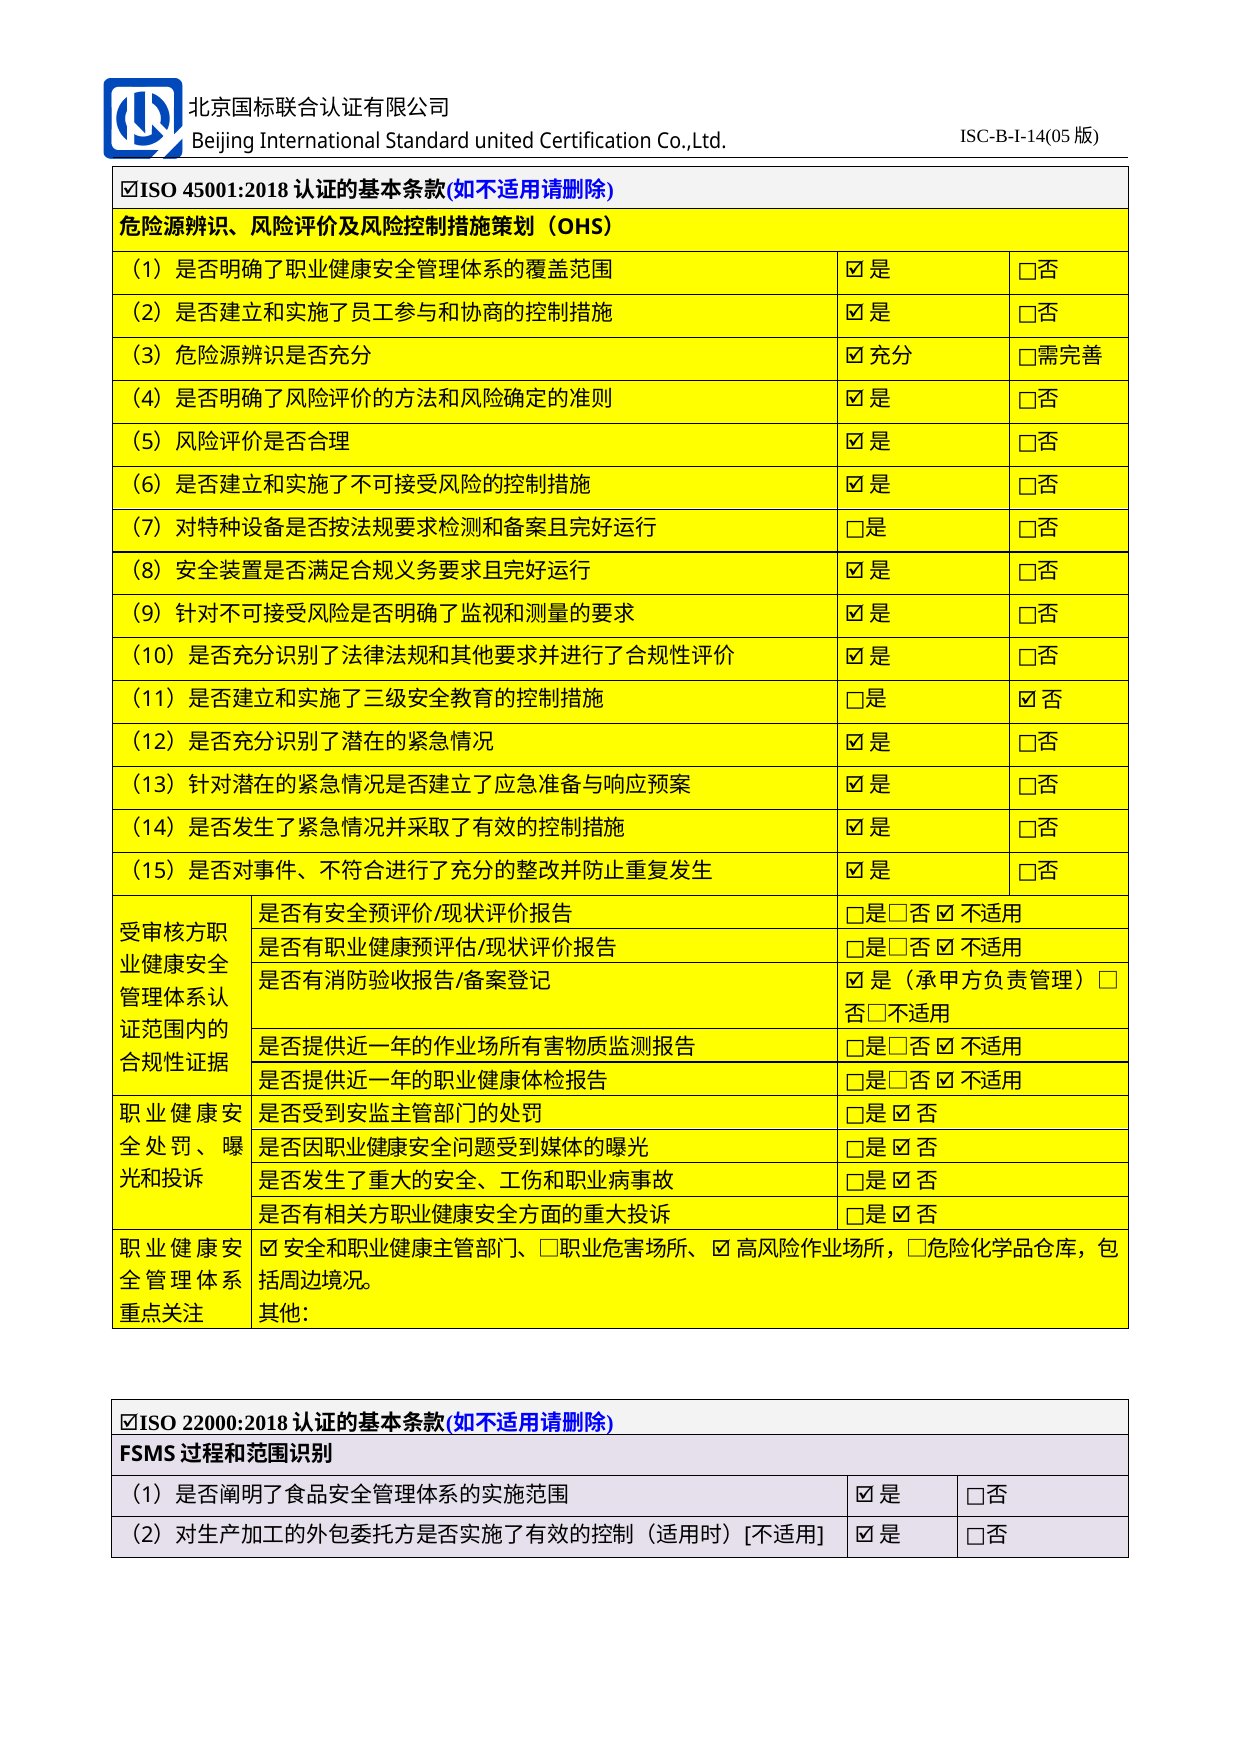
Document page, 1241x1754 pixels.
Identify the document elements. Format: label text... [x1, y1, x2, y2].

table_cell □需完善 [1010, 338, 1128, 380]
table_cell 是否有职业健康预评估/现状评价报告 [252, 929, 837, 962]
table_cell □是否 [838, 1096, 1128, 1128]
table_cell （7）对特种设备是否按法规要求检测和备案且完好运行 [113, 510, 837, 551]
table_cell FSMS过程和范围识别 [112, 1435, 1128, 1475]
table_cell □否 [1010, 295, 1128, 337]
table_cell □否 [1010, 467, 1128, 508]
table_cell 是 [838, 595, 1009, 637]
table_cell 是（承甲方负责管理）□否□不适用 [838, 963, 1128, 1028]
table_cell 是 [838, 853, 1009, 895]
table_cell □是□否不适用 [838, 896, 1128, 928]
table_cell □否 [958, 1476, 1128, 1516]
table_cell □否 [958, 1517, 1128, 1557]
table_cell （4）是否明确了风险评价的方法和风险确定的准则 [113, 381, 837, 423]
table_cell （15）是否对事件、不符合进行了充分的整改并防止重复发生 [113, 853, 837, 895]
table_cell 是否有消防验收报告/备案登记 [252, 963, 837, 1028]
table_cell 是否有相关方职业健康安全方面的重大投诉 [252, 1197, 837, 1229]
table_cell 是 [838, 467, 1009, 508]
table_cell 是 [838, 252, 1009, 294]
table_cell 是否发生了重大的安全、工伤和职业病事故 [252, 1163, 837, 1196]
table_cell 是 [838, 638, 1009, 680]
table_cell 是否受到安监主管部门的处罚 [252, 1096, 837, 1128]
table_cell □是□否不适用 [838, 929, 1128, 962]
table_cell □是否 [838, 1197, 1128, 1229]
table_cell 充分 [838, 338, 1009, 380]
table_cell 是 [838, 767, 1009, 809]
table_cell （9）针对不可接受风险是否明确了监视和测量的要求 [113, 595, 837, 637]
table_cell 是否有安全预评价/现状评价报告 [252, 896, 837, 928]
table_cell 是否提供近一年的职业健康体检报告 [252, 1063, 837, 1095]
table_cell 是 [838, 424, 1009, 466]
table_cell 是 [848, 1517, 957, 1557]
table_cell 是否提供近一年的作业场所有害物质监测报告 [252, 1029, 837, 1061]
table_cell （1）是否明确了职业健康安全管理体系的覆盖范围 [113, 252, 837, 294]
table_cell □否 [1010, 424, 1128, 466]
table_cell 受审核方职业健康安全管理体系认证范围内的合规性证据 [113, 896, 251, 1095]
table_cell （12）是否充分识别了潜在的紧急情况 [113, 724, 837, 766]
table_cell □否 [1010, 724, 1128, 766]
table_cell □否 [1010, 553, 1128, 594]
table_cell □是 [838, 681, 1009, 723]
table_cell 安全和职业健康主管部门、□职业危害场所、高风险作业场所，□危险化学品仓库，包括周边境况。 其他： [252, 1230, 1128, 1328]
table_cell □否 [1010, 595, 1128, 637]
table_cell （1）是否阐明了食品安全管理体系的实施范围 [112, 1476, 847, 1516]
table_cell □是□否不适用 [838, 1063, 1128, 1095]
table_header ISO 22000:2018认证的基本条款(如不适用请删除) [112, 1400, 1128, 1434]
table_cell （3）危险源辨识是否充分 [113, 338, 837, 380]
table_cell □否 [1010, 381, 1128, 423]
table_cell 危险源辨识、风险评价及风险控制措施策划（OHS） [113, 209, 1128, 251]
table_cell □否 [1010, 767, 1128, 809]
table_cell （8）安全装置是否满足合规义务要求且完好运行 [113, 553, 837, 594]
table_cell 是 [838, 295, 1009, 337]
table_cell 是 [848, 1476, 957, 1516]
table_cell □是□否不适用 [838, 1029, 1128, 1061]
table_cell □是否 [838, 1130, 1128, 1162]
table_cell （13）针对潜在的紧急情况是否建立了应急准备与响应预案 [113, 767, 837, 809]
table_cell （10）是否充分识别了法律法规和其他要求并进行了合规性评价 [113, 638, 837, 680]
table_cell （14）是否发生了紧急情况并采取了有效的控制措施 [113, 810, 837, 852]
table_cell □否 [1010, 252, 1128, 294]
table_cell □否 [1010, 510, 1128, 551]
table_cell 职业健康安全处罚、曝光和投诉 [113, 1096, 251, 1229]
table_cell 是 [838, 810, 1009, 852]
table_cell □否 [1010, 853, 1128, 895]
table_cell （5）风险评价是否合理 [113, 424, 837, 466]
picture [103, 78, 183, 159]
table_cell 是 [838, 381, 1009, 423]
table_cell □否 [1010, 638, 1128, 680]
table_cell （11）是否建立和实施了三级安全教育的控制措施 [113, 681, 837, 723]
table_cell （6）是否建立和实施了不可接受风险的控制措施 [113, 467, 837, 508]
table_cell 是 [838, 553, 1009, 594]
table_cell □是 [838, 510, 1009, 551]
table_cell □是否 [838, 1163, 1128, 1196]
table_cell □否 [1010, 810, 1128, 852]
table_cell （2）是否建立和实施了员工参与和协商的控制措施 [113, 295, 837, 337]
table_cell 否 [1010, 681, 1128, 723]
table_header ISO 45001:2018认证的基本条款(如不适用请删除) [113, 167, 1128, 208]
table_cell 是 [838, 724, 1009, 766]
table_cell 职业健康安全管理体系重点关注 [113, 1230, 251, 1328]
table_cell （2）对生产加工的外包委托方是否实施了有效的控制（适用时）[不适用] [112, 1517, 847, 1557]
table_cell 是否因职业健康安全问题受到媒体的曝光 [252, 1130, 837, 1162]
